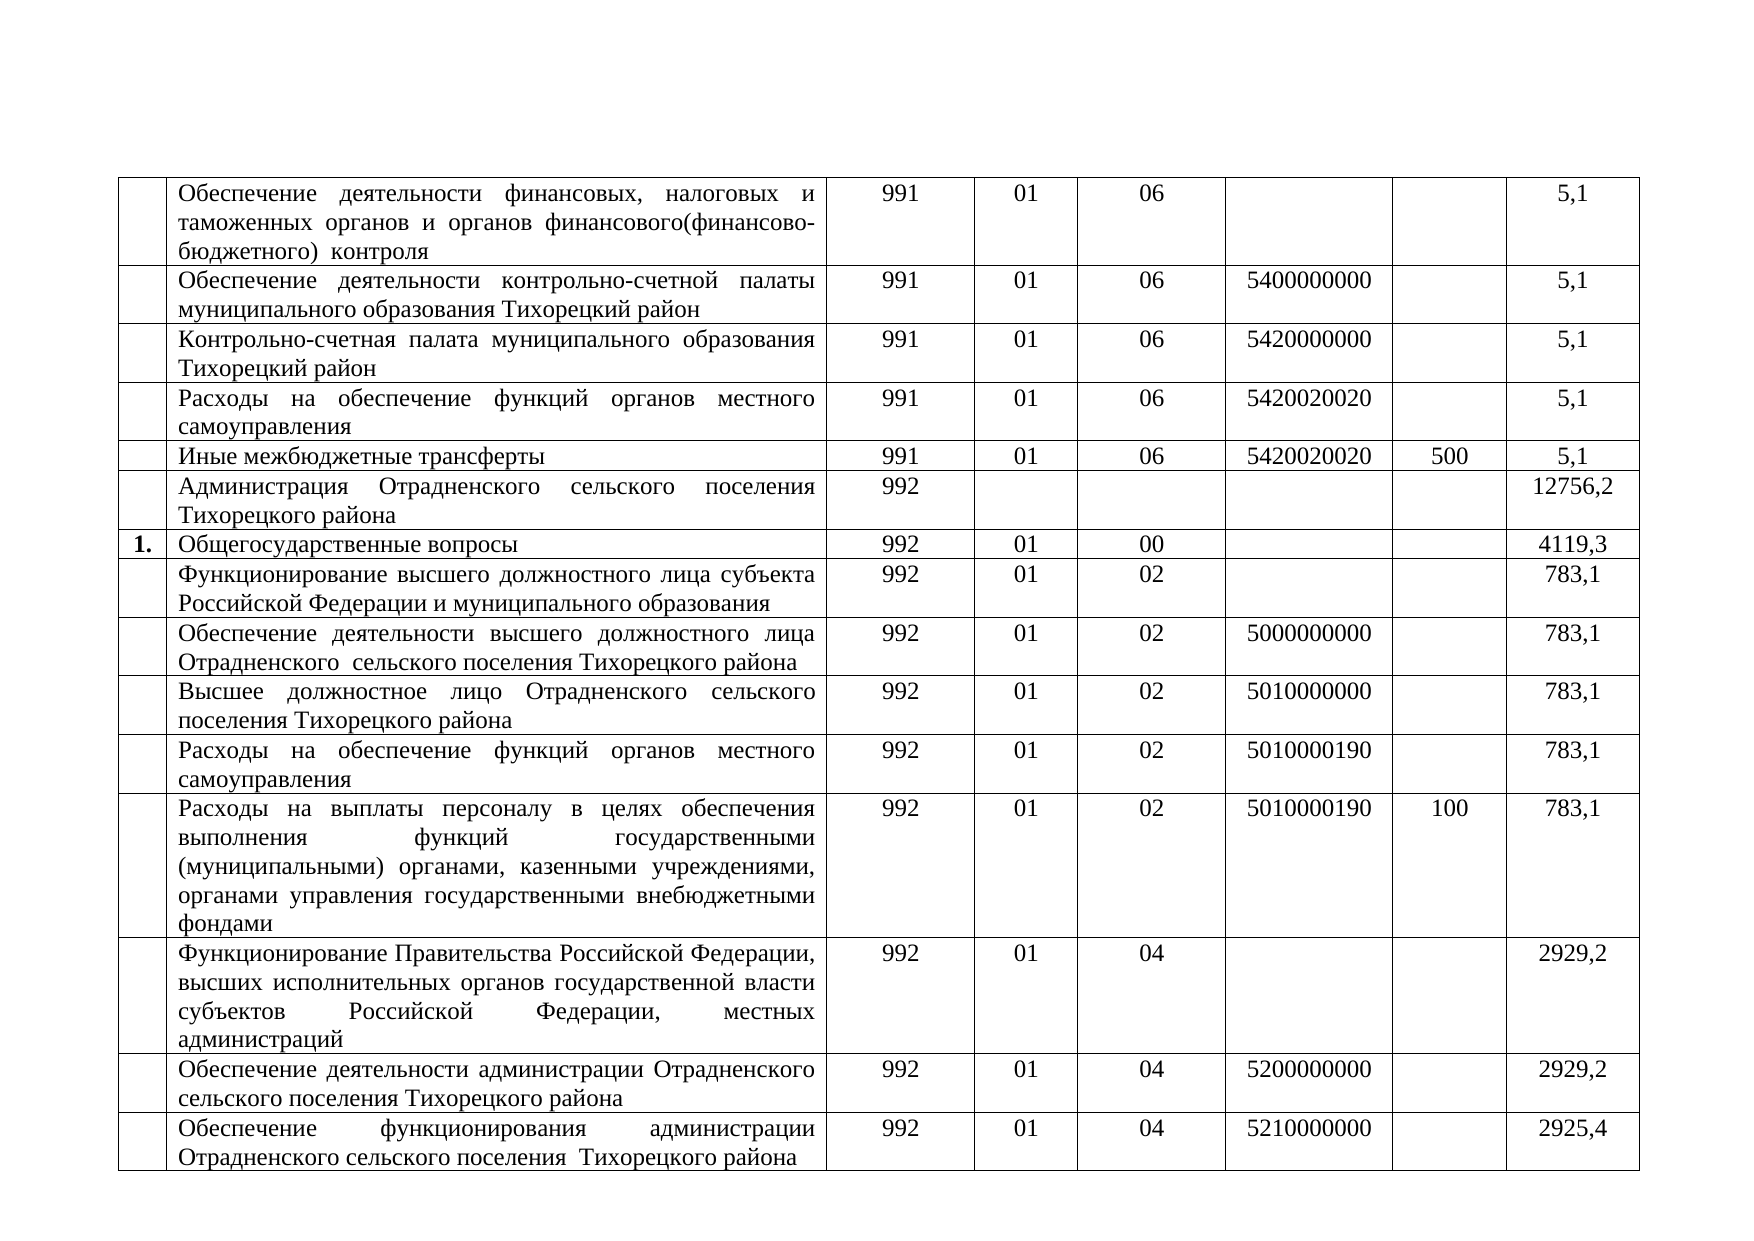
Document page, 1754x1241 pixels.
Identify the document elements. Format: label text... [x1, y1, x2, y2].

table_cell 02 [1078, 676, 1225, 734]
table_cell 5,1 [1507, 383, 1639, 440]
table_cell 01 [975, 324, 1077, 382]
table_cell 02 [1078, 794, 1225, 937]
table_cell [119, 178, 166, 264]
table_cell 01 [975, 676, 1077, 734]
table_cell [1078, 471, 1225, 528]
table_cell 01 [975, 735, 1077, 792]
table_cell [119, 794, 166, 937]
table_cell 991 [827, 441, 974, 470]
table_cell 06 [1078, 383, 1225, 440]
table_cell [119, 676, 166, 734]
table_cell 992 [827, 676, 974, 734]
table_cell 992 [827, 735, 974, 792]
table_cell [975, 471, 1077, 528]
table_cell 992 [827, 618, 974, 675]
table_cell 06 [1078, 266, 1225, 323]
table_cell 783,1 [1507, 559, 1639, 617]
table_cell [119, 559, 166, 617]
table_cell 783,1 [1507, 794, 1639, 937]
table_cell 992 [827, 471, 974, 528]
table_cell Администрация Отрадненского сельского поселения Тихорецкого района [167, 471, 826, 528]
table_cell 992 [827, 794, 974, 937]
table_cell 5000000000 [1226, 618, 1392, 675]
table_cell [119, 441, 166, 470]
table_cell [1393, 383, 1506, 440]
table_cell 5,1 [1507, 441, 1639, 470]
table_cell 01 [975, 383, 1077, 440]
table_cell 5420000000 [1226, 324, 1392, 382]
table_cell [119, 618, 166, 675]
table_cell 01 [975, 441, 1077, 470]
table_cell 02 [1078, 735, 1225, 792]
table_cell 991 [827, 178, 974, 264]
table_cell [1393, 1113, 1506, 1170]
table_cell 100 [1393, 794, 1506, 937]
table_cell [1393, 618, 1506, 675]
table_cell [1393, 178, 1506, 264]
table_cell Общегосударственные вопросы [167, 530, 826, 558]
table_cell 01 [975, 266, 1077, 323]
table_cell [119, 383, 166, 440]
table_cell 06 [1078, 324, 1225, 382]
table_cell 01 [975, 618, 1077, 675]
table_cell 04 [1078, 1113, 1225, 1170]
table_cell 991 [827, 266, 974, 323]
table_cell Функционирование Правительства Российской Федерации, высших исполнительных органов государственной власти субъектов Российской Федерации, местных администраций [167, 938, 826, 1053]
table_cell 5,1 [1507, 324, 1639, 382]
table_cell 500 [1393, 441, 1506, 470]
table_cell [1226, 530, 1392, 558]
table_cell Обеспечение деятельности финансовых, налоговых и таможенных органов и органов финансового(финансово-бюджетного) контроля [167, 178, 826, 264]
table_cell [1226, 559, 1392, 617]
table_cell [1393, 530, 1506, 558]
table_cell 01 [975, 530, 1077, 558]
table_cell Иные межбюджетные трансферты [167, 441, 826, 470]
table_cell [119, 938, 166, 1053]
table_cell 5,1 [1507, 178, 1639, 264]
table_cell 06 [1078, 441, 1225, 470]
table_cell [119, 735, 166, 792]
table_cell 5,1 [1507, 266, 1639, 323]
table_cell 01 [975, 178, 1077, 264]
table_cell [1393, 559, 1506, 617]
table_cell Обеспечение деятельности администрации Отрадненского сельского поселения Тихорецкого района [167, 1054, 826, 1112]
table_cell 783,1 [1507, 618, 1639, 675]
table_cell 5200000000 [1226, 1054, 1392, 1112]
table_cell 5420020020 [1226, 441, 1392, 470]
table_cell Расходы на обеспечение функций органов местного самоуправления [167, 735, 826, 792]
table_cell 992 [827, 938, 974, 1053]
table_cell 992 [827, 559, 974, 617]
table_cell Высшее должностное лицо Отрадненского сельского поселения Тихорецкого района [167, 676, 826, 734]
table_cell 1. [119, 530, 166, 558]
table_cell 991 [827, 324, 974, 382]
table_cell 5420020020 [1226, 383, 1392, 440]
table_cell Обеспечение деятельности контрольно-счетной палаты муниципального образования Тихорецкий район [167, 266, 826, 323]
table_cell 783,1 [1507, 676, 1639, 734]
table_cell 5400000000 [1226, 266, 1392, 323]
table_cell [119, 266, 166, 323]
table_cell [1393, 1054, 1506, 1112]
table_cell 01 [975, 1113, 1077, 1170]
table_cell 01 [975, 559, 1077, 617]
table_cell [1393, 324, 1506, 382]
table_cell 2925,4 [1507, 1113, 1639, 1170]
table_cell Контрольно-счетная палата муниципального образования Тихорецкий район [167, 324, 826, 382]
table_cell Расходы на обеспечение функций органов местного самоуправления [167, 383, 826, 440]
table_cell [1393, 471, 1506, 528]
table_cell 5210000000 [1226, 1113, 1392, 1170]
table_cell 12756,2 [1507, 471, 1639, 528]
table_cell 01 [975, 938, 1077, 1053]
table_cell 01 [975, 1054, 1077, 1112]
table_cell [1226, 471, 1392, 528]
table_cell 992 [827, 1054, 974, 1112]
table_cell Обеспечение функционирования администрации Отрадненского сельского поселения Тихорецкого района [167, 1113, 826, 1170]
table_cell Обеспечение деятельности высшего должностного лица Отрадненского сельского поселения Тихорецкого района [167, 618, 826, 675]
table_cell 02 [1078, 618, 1225, 675]
table_cell 06 [1078, 178, 1225, 264]
table_cell 04 [1078, 1054, 1225, 1112]
table_cell 2929,2 [1507, 938, 1639, 1053]
table_cell [119, 1054, 166, 1112]
table_cell [1226, 938, 1392, 1053]
table_cell 04 [1078, 938, 1225, 1053]
table_cell [119, 471, 166, 528]
table_cell 5010000000 [1226, 676, 1392, 734]
table_cell 02 [1078, 559, 1225, 617]
table_cell 992 [827, 1113, 974, 1170]
table_cell [119, 1113, 166, 1170]
table_cell 783,1 [1507, 735, 1639, 792]
table_cell 992 [827, 530, 974, 558]
table_cell [1393, 266, 1506, 323]
table_cell 4119,3 [1507, 530, 1639, 558]
table_cell 00 [1078, 530, 1225, 558]
table_cell [1393, 676, 1506, 734]
table_cell 2929,2 [1507, 1054, 1639, 1112]
table_cell [1226, 178, 1392, 264]
table_cell 991 [827, 383, 974, 440]
table_cell 5010000190 [1226, 794, 1392, 937]
table_cell [119, 324, 166, 382]
table_cell 5010000190 [1226, 735, 1392, 792]
table_cell 01 [975, 794, 1077, 937]
table_cell [1393, 938, 1506, 1053]
table_cell [1393, 735, 1506, 792]
table_cell Функционирование высшего должностного лица субъекта Российской Федерации и муниципального образования [167, 559, 826, 617]
